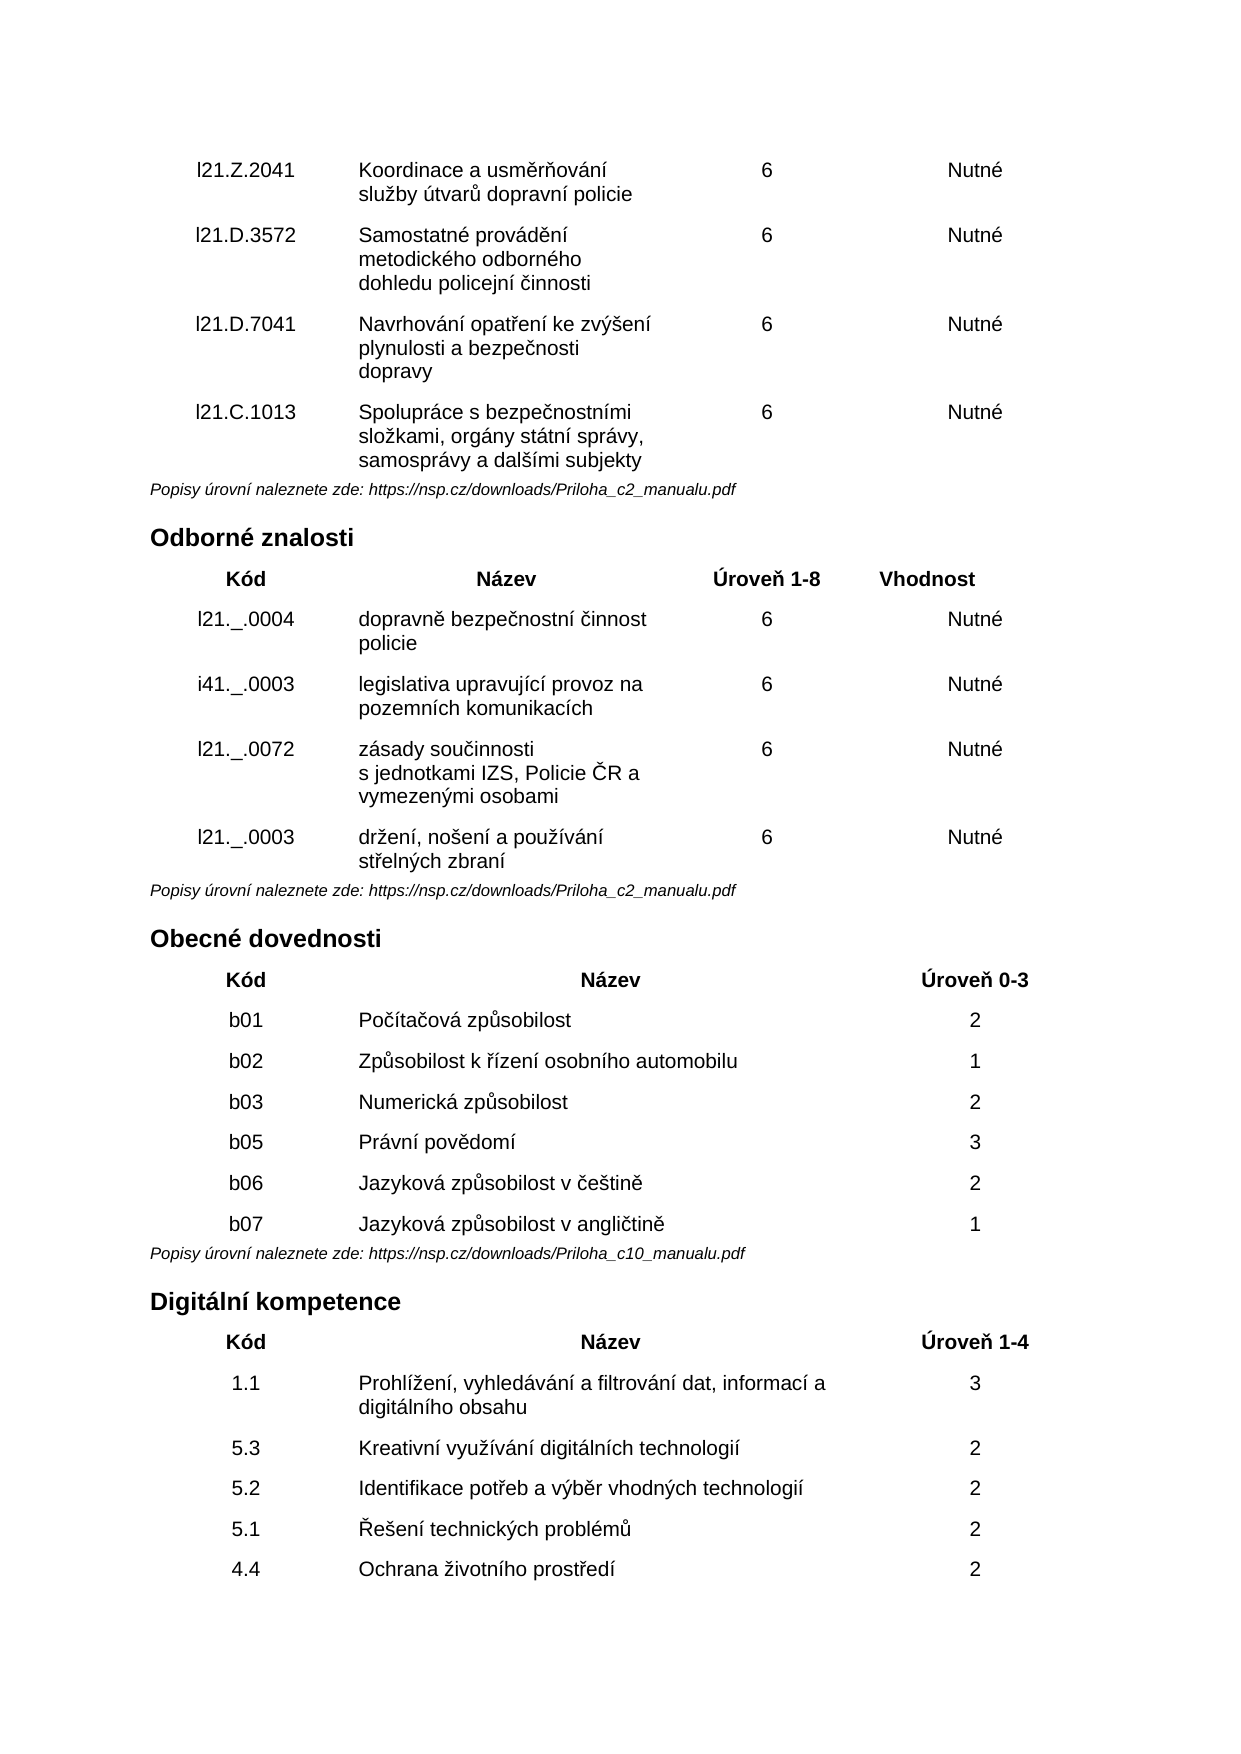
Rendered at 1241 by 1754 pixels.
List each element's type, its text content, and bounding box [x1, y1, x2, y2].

table_cell b03 [142, 1081, 350, 1122]
table_cell i41._.0003 [142, 664, 350, 728]
subtitle Digitální kompetence [150, 1287, 1090, 1316]
table_cell Nutné [871, 599, 1079, 663]
table_header Úroveň 1-8 [663, 558, 871, 599]
table_cell b05 [142, 1122, 350, 1162]
table_header Kód [142, 558, 350, 599]
table_header Název [350, 1322, 871, 1362]
table_cell l21.D.3572 [142, 215, 350, 303]
table_cell Nutné [871, 817, 1079, 881]
table_cell dopravně bezpečnostní činnost policie [350, 599, 662, 663]
table_cell 1 [871, 1041, 1079, 1081]
table_cell 2 [871, 1081, 1079, 1122]
table_cell Prohlížení, vyhledávání a filtrování dat, informací a digitálního obsahu [350, 1363, 871, 1427]
table_cell Identifikace potřeb a výběr vhodných technologií [350, 1468, 871, 1508]
table_cell l21.Z.2041 [142, 150, 350, 214]
table_cell 3 [871, 1363, 1079, 1427]
text Popisy úrovní naleznete zde: https://nsp.cz/downloads/Priloha_c2_manualu.pdf [150, 881, 1090, 900]
table_cell 5.3 [142, 1427, 350, 1468]
table_header Název [350, 558, 662, 599]
table_cell 6 [663, 599, 871, 663]
table_cell legislativa upravující provoz na pozemních komunikacích [350, 664, 662, 728]
table_header Úroveň 0-3 [871, 959, 1079, 1000]
table_cell b01 [142, 1000, 350, 1041]
table_cell 6 [663, 392, 871, 480]
table_cell 2 [871, 1549, 1079, 1589]
table_cell Spolupráce s bezpečnostními složkami, orgány státní správy, samosprávy a dalšími subjekty [350, 392, 662, 480]
table_cell Samostatné provádění metodického odborného dohledu policejní činnosti [350, 215, 662, 303]
table_cell Jazyková způsobilost v angličtině [350, 1203, 871, 1244]
table_cell 6 [663, 728, 871, 817]
table_cell držení, nošení a používání střelných zbraní [350, 817, 662, 881]
table_header Kód [142, 959, 350, 1000]
table_cell 2 [871, 1427, 1079, 1468]
table_cell Nutné [871, 303, 1079, 392]
table_cell 1.1 [142, 1363, 350, 1427]
table_cell Počítačová způsobilost [350, 1000, 871, 1041]
table_cell 6 [663, 150, 871, 214]
table_cell Koordinace a usměrňování služby útvarů dopravní policie [350, 150, 662, 214]
table_cell 2 [871, 1163, 1079, 1203]
table_cell Nutné [871, 728, 1079, 817]
table_cell Způsobilost k řízení osobního automobilu [350, 1041, 871, 1081]
table_cell Právní povědomí [350, 1122, 871, 1162]
table_cell Ochrana životního prostředí [350, 1549, 871, 1589]
table_cell 2 [871, 1468, 1079, 1508]
table_cell Kreativní využívání digitálních technologií [350, 1427, 871, 1468]
table_cell 2 [871, 1000, 1079, 1041]
table_cell l21._.0072 [142, 728, 350, 817]
text Popisy úrovní naleznete zde: https://nsp.cz/downloads/Priloha_c2_manualu.pdf [150, 480, 1090, 499]
table_cell l21._.0003 [142, 817, 350, 881]
table_cell Jazyková způsobilost v češtině [350, 1163, 871, 1203]
table_cell zásady součinnosti s jednotkami IZS, Policie ČR a vymezenými osobami [350, 728, 662, 817]
table_cell Nutné [871, 392, 1079, 480]
table_cell b06 [142, 1163, 350, 1203]
table_cell 5.1 [142, 1508, 350, 1549]
text Popisy úrovní naleznete zde: https://nsp.cz/downloads/Priloha_c10_manualu.pdf [150, 1244, 1090, 1263]
table_cell b07 [142, 1203, 350, 1244]
subtitle Odborné znalosti [150, 523, 1090, 552]
table_cell Nutné [871, 150, 1079, 214]
table_cell 6 [663, 664, 871, 728]
table_cell Řešení technických problémů [350, 1508, 871, 1549]
table_cell 1 [871, 1203, 1079, 1244]
table_cell 6 [663, 303, 871, 392]
table_cell 5.2 [142, 1468, 350, 1508]
table_cell Nutné [871, 664, 1079, 728]
table_cell 3 [871, 1122, 1079, 1162]
table_header Kód [142, 1322, 350, 1362]
subtitle Obecné dovednosti [150, 924, 1090, 953]
table_cell l21.D.7041 [142, 303, 350, 392]
table_cell l21.C.1013 [142, 392, 350, 480]
table_cell l21._.0004 [142, 599, 350, 663]
table_cell 6 [663, 817, 871, 881]
table_header Název [350, 959, 871, 1000]
table_cell 6 [663, 215, 871, 303]
table_cell 4.4 [142, 1549, 350, 1589]
table_cell Navrhování opatření ke zvýšení plynulosti a bezpečnosti dopravy [350, 303, 662, 392]
table_cell Nutné [871, 215, 1079, 303]
table_cell b02 [142, 1041, 350, 1081]
table_header Úroveň 1-4 [871, 1322, 1079, 1362]
table_header Vhodnost [871, 558, 1079, 599]
table_cell Numerická způsobilost [350, 1081, 871, 1122]
table_cell 2 [871, 1508, 1079, 1549]
